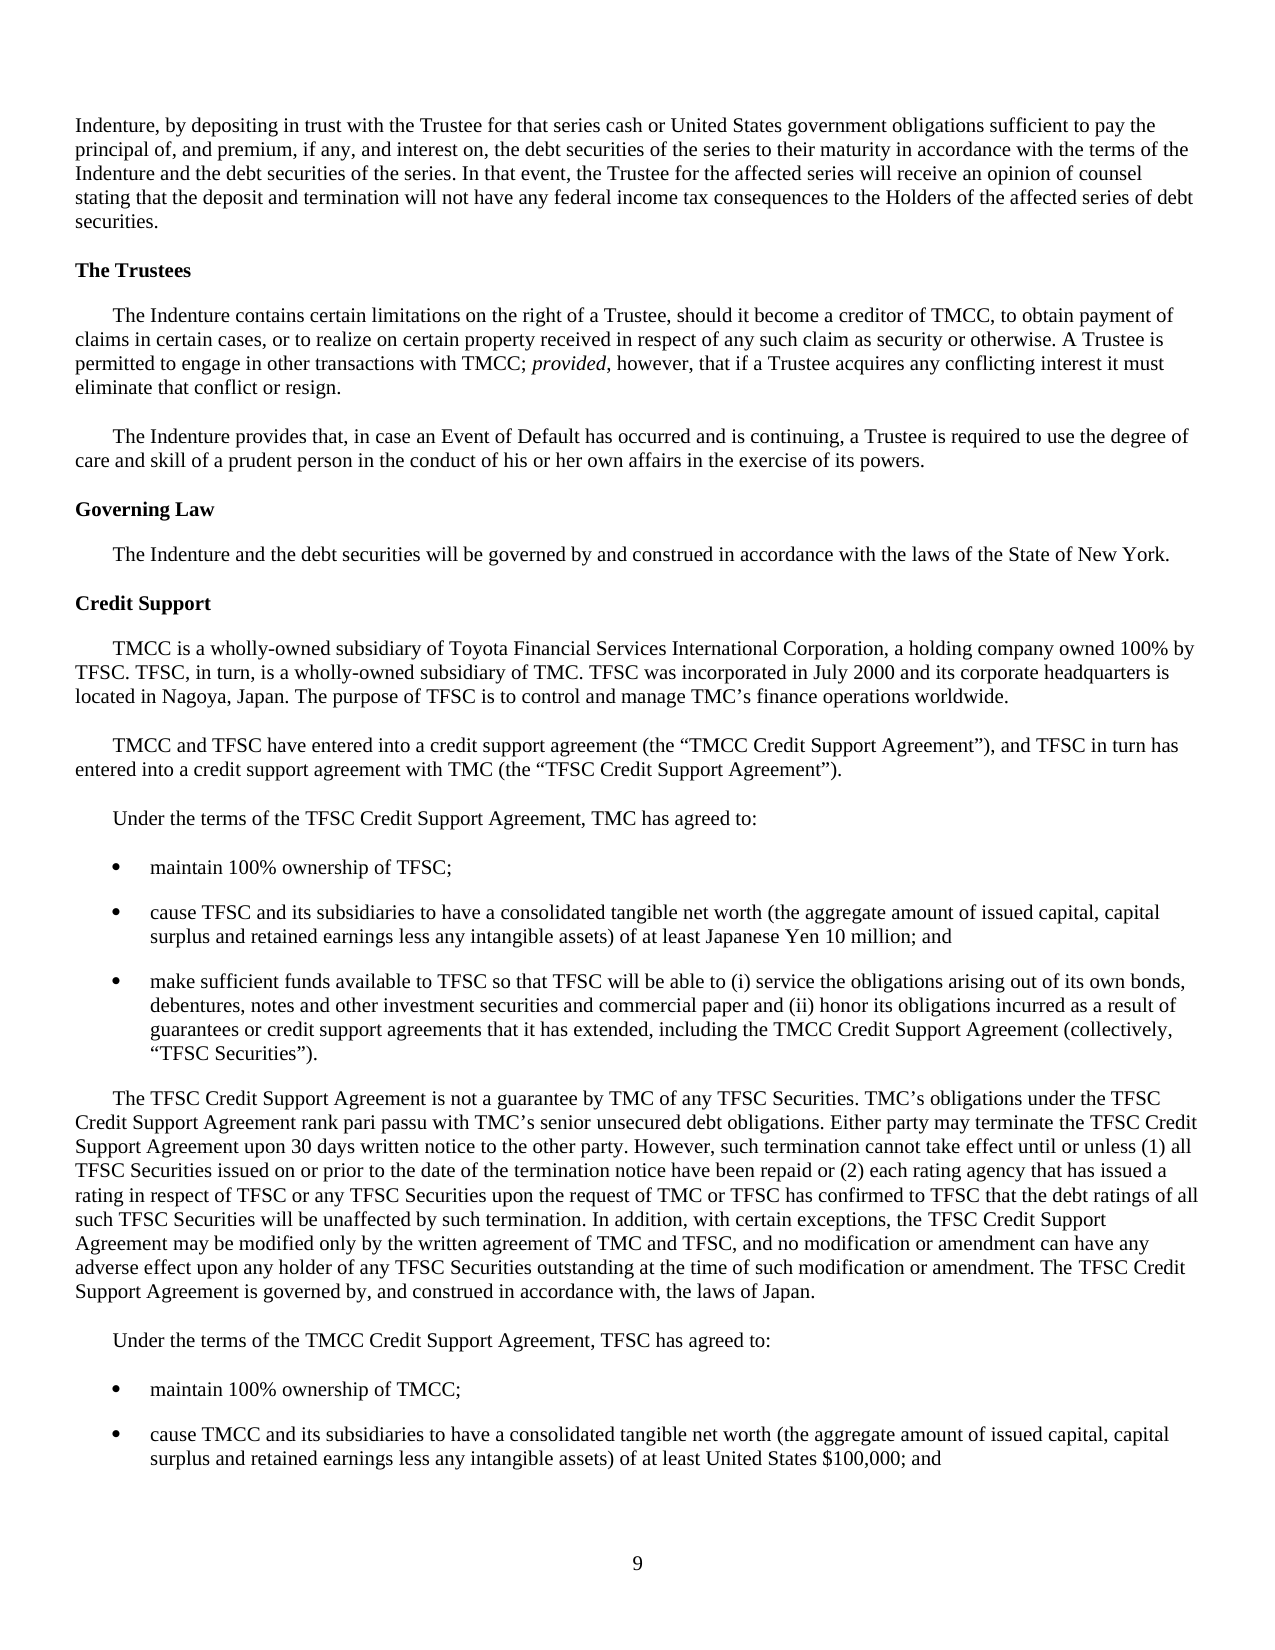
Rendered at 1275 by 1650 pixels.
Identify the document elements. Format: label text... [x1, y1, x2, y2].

text The Indenture provides that, in case an Event of Default has occurred and is continuing, a Trustee is required to use the degree of care and skill of a prudent person in the conduct of his or her own affairs in the exercise of its powers. [75, 424, 1200, 472]
list maintain 100% ownership of TFSC; [112, 855, 1200, 879]
list maintain 100% ownership of TMCC; [112, 1377, 1200, 1401]
list cause TFSC and its subsidiaries to have a consolidated tangible net worth (the aggregate amount of issued capital, capital surplus and retained earnings less any intangible assets) of at least Japanese Yen 10 million; and [112, 900, 1200, 948]
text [75, 112, 1200, 233]
list make sufficient funds available to TFSC so that TFSC will be able to (i) service the obligations arising out of its own bonds, debentures, notes and other investment securities and commercial paper and (ii) honor its obligations incurred as a result of guarantees or credit support agreements that it has extended, including the TMCC Credit Support Agreement (collectively, “TFSC Securities”). [112, 969, 1200, 1065]
list cause TMCC and its subsidiaries to have a consolidated tangible net worth (the aggregate amount of issued capital, capital surplus and retained earnings less any intangible assets) of at least United States $100,000; and [112, 1422, 1200, 1470]
text Under the terms of the TMCC Credit Support Agreement, TFSC has agreed to: [75, 1328, 1200, 1352]
text Credit Support [75, 591, 1200, 615]
text TMCC is a wholly-owned subsidiary of Toyota Financial Services International Corporation, a holding company owned 100% by TFSC. TFSC, in turn, is a wholly-owned subsidiary of TMC. TFSC was incorporated in July 2000 and its corporate headquarters is located in Nagoya, Japan. The purpose of TFSC is to control and manage TMC’s finance operations worldwide. [75, 636, 1200, 708]
text Under the terms of the TFSC Credit Support Agreement, TMC has agreed to: [75, 806, 1200, 830]
text TMCC and TFSC have entered into a credit support agreement (the “TMCC Credit Support Agreement”), and TFSC in turn has entered into a credit support agreement with TMC (the “TFSC Credit Support Agreement”). [75, 733, 1200, 781]
text The Indenture contains certain limitations on the right of a Trustee, should it become a creditor of TMCC, to obtain payment of claims in certain cases, or to realize on certain property received in respect of any such claim as security or otherwise. A Trustee is permitted to engage in other transactions with TMCC; provided, however, that if a Trustee acquires any conflicting interest it must eliminate that conflict or resign. [75, 303, 1200, 399]
text Governing Law [75, 497, 1200, 521]
text The Indenture and the debt securities will be governed by and construed in accordance with the laws of the State of New York. [75, 542, 1200, 566]
text The TFSC Credit Support Agreement is not a guarantee by TMC of any TFSC Securities. TMC’s obligations under the TFSC Credit Support Agreement rank pari passu with TMC’s senior unsecured debt obligations. Either party may terminate the TFSC Credit Support Agreement upon 30 days written notice to the other party. However, such termination cannot take effect until or unless (1) all TFSC Securities issued on or prior to the date of the termination notice have been repaid or (2) each rating agency that has issued a rating in respect of TFSC or any TFSC Securities upon the request of TMC or TFSC has confirmed to TFSC that the debt ratings of all such TFSC Securities will be unaffected by such termination. In addition, with certain exceptions, the TFSC Credit Support Agreement may be modified only by the written agreement of TMC and TFSC, and no modification or amendment can have any adverse effect upon any holder of any TFSC Securities outstanding at the time of such modification or amendment. The TFSC Credit Support Agreement is governed by, and construed in accordance with, the laws of Japan. [75, 1086, 1200, 1303]
text The Trustees [75, 258, 1200, 282]
